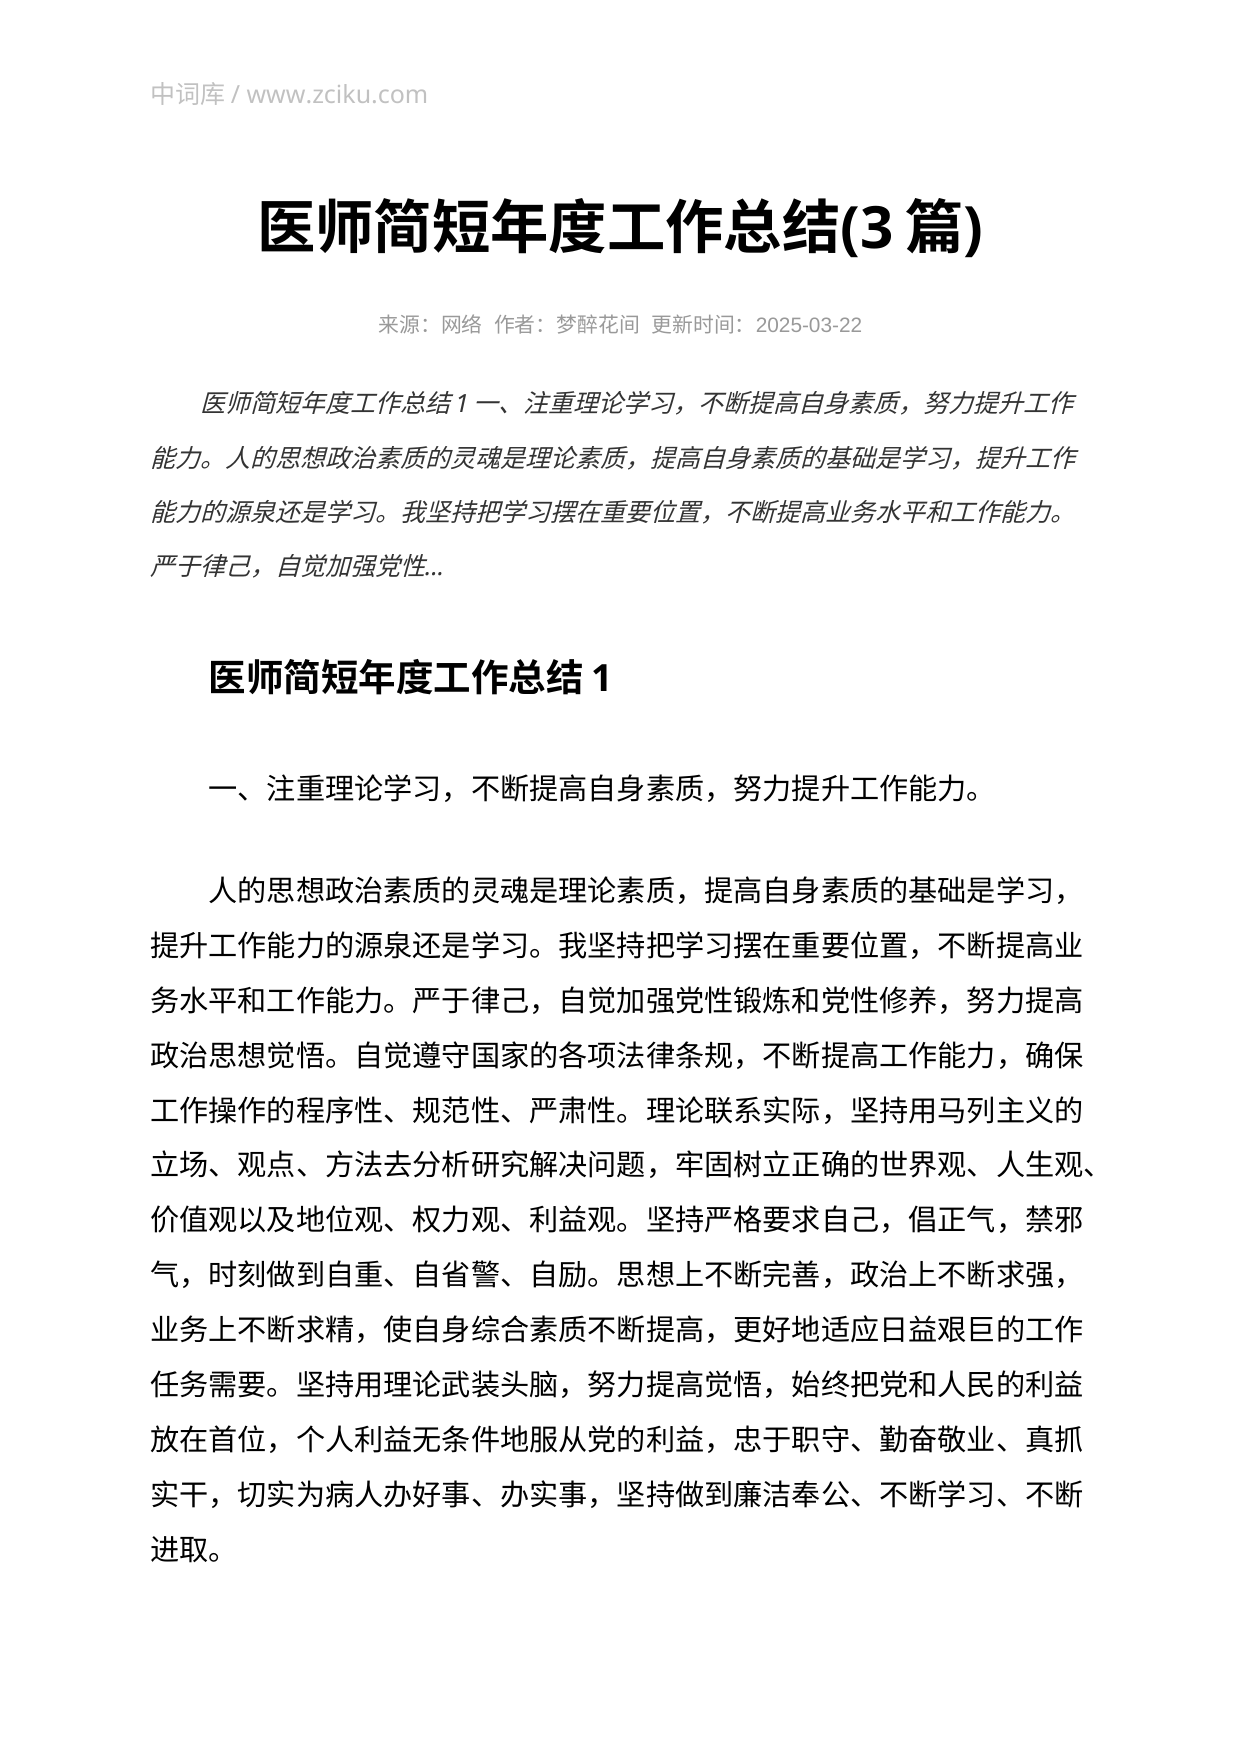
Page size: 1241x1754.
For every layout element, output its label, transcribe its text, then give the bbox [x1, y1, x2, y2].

text 来源：网络 作者：梦醉花间 更新时间：2025-03-22 [150, 313, 1090, 337]
subtitle 医师简短年度工作总结(3篇) [150, 181, 1090, 266]
text 人的思想政治素质的灵魂是理论素质，提高自身素质的基础是学习，提升工作能力的源泉还是学习。我坚持把学习摆在重要位置，不断提高业务水平和工作能力。严于律己，自觉加强党性锻炼和党性修养，努力提高政治思想觉悟。自觉遵守国家的各项法律条规，不断提高工作能力，确保工作操作的程序性、规范性、严肃性。理论联系实际，坚持用马列主义的立场、观点、方法去分析研究解决问题，牢固树立正确的世界观、人生观、价值观以及地位观、权力观、利益观。坚持严格要求自己，倡正气，禁邪气，时刻做到自重、自省警、自励。思想上不断完善，政治上不断求强，业务上不断求精，使自身综合素质不断提高，更好地适应日益艰巨的工作任务需要。坚持用理论武装头脑，努力提高觉悟，始终把党和人民的利益放在首位，个人利益无条件地服从党的利益，忠于职守、勤奋敬业、真抓实干，切实为病人办好事、办实事，坚持做到廉洁奉公、不断学习、不断进取。 [150, 867, 1090, 1568]
text 医师简短年度工作总结1 [150, 648, 1090, 703]
text 医师简短年度工作总结1一、注重理论学习，不断提高自身素质，努力提升工作能力。人的思想政治素质的灵魂是理论素质，提高自身素质的基础是学习，提升工作能力的源泉还是学习。我坚持把学习摆在重要位置，不断提高业务水平和工作能力。严于律己，自觉加强党性... [150, 384, 1090, 583]
text 一、注重理论学习，不断提高自身素质，努力提升工作能力。 [150, 766, 1090, 808]
